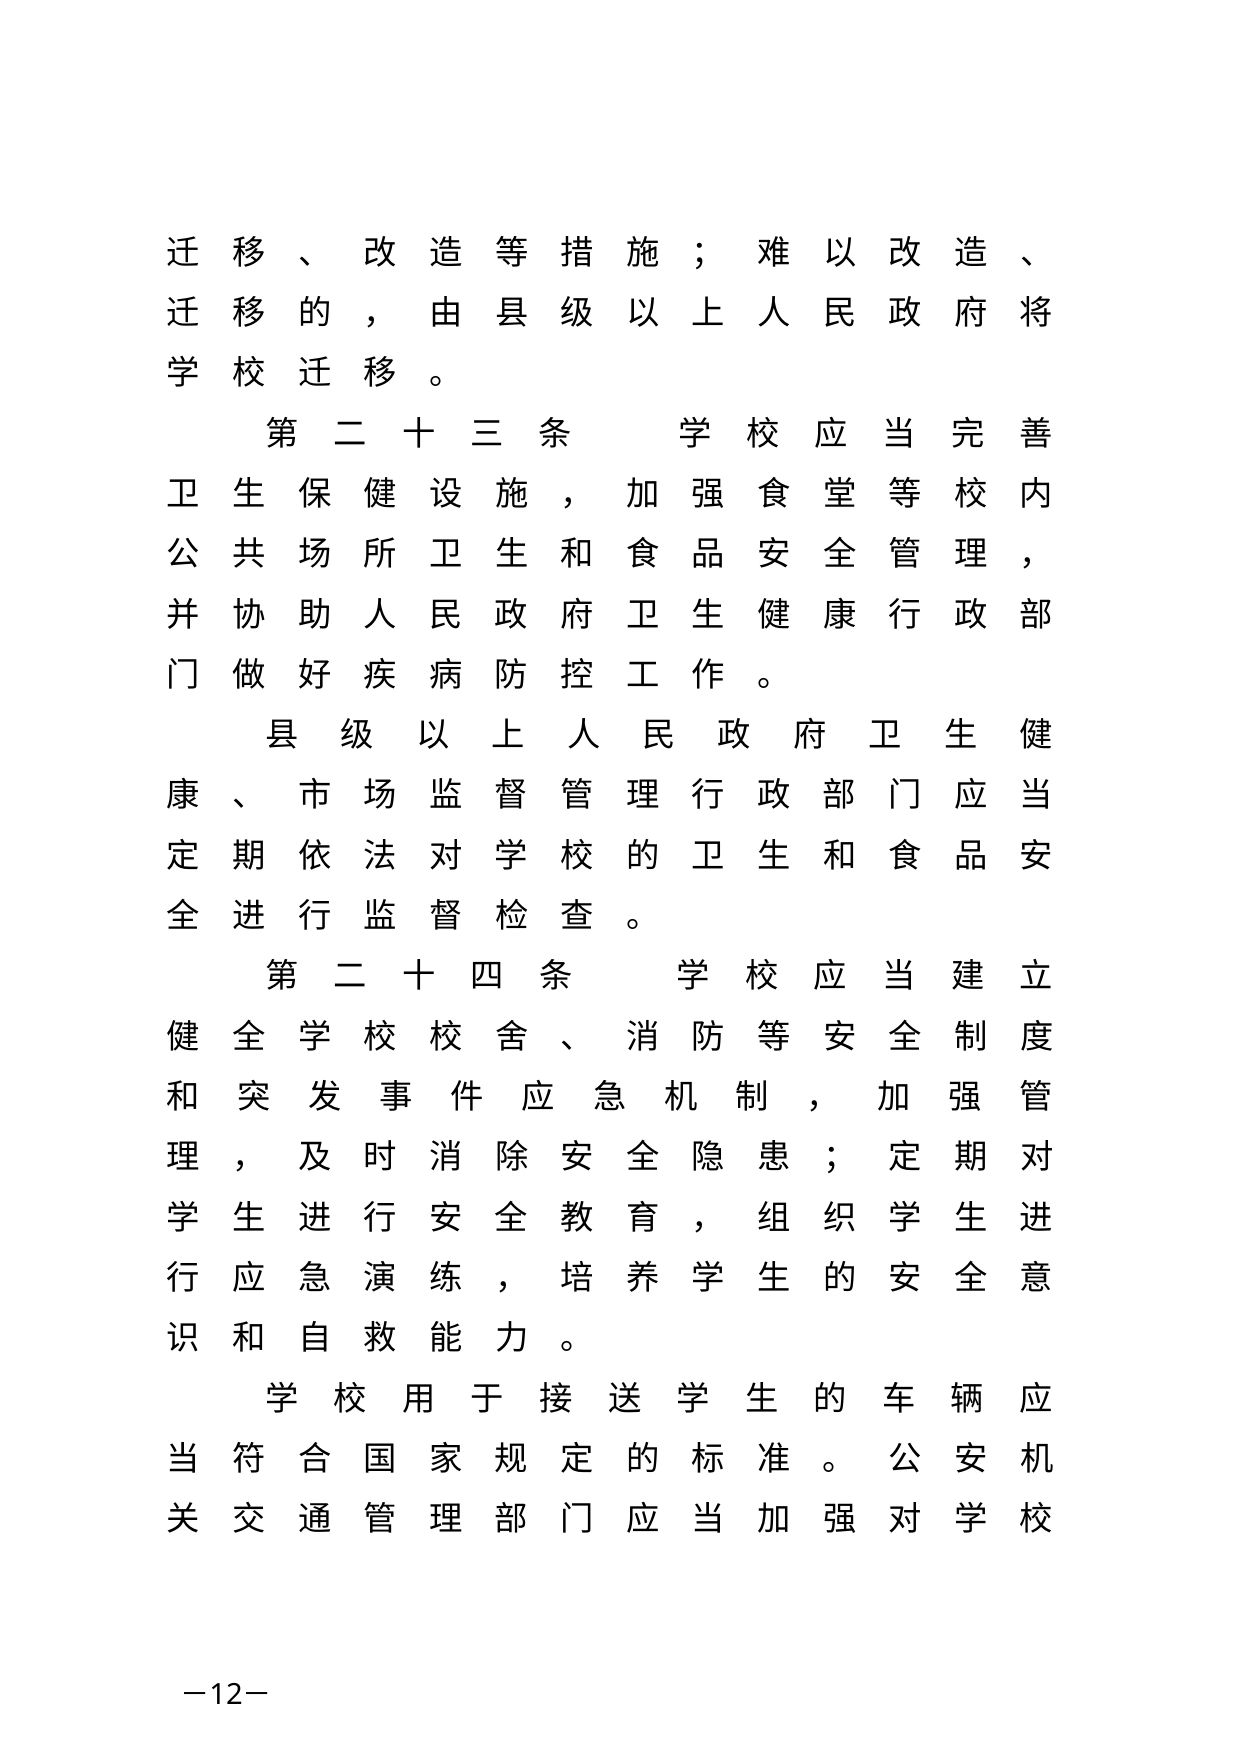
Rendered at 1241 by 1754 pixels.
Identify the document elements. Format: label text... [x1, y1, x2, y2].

text 县级以上人民政府卫生健康、市场监督管理行政部门应当定期依法对学校的卫生和食品安全进行监督检查。 [167, 702, 1085, 943]
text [167, 1365, 1085, 1546]
text 第二十三条 学校应当完善卫生保健设施，加强食堂等校内公共场所卫生和食品安全管理，并协助人民政府卫生健康行政部门做好疾病防控工作。 [167, 400, 1085, 702]
text 第二十四条 学校应当建立健全学校校舍、消防等安全制度和突发事件应急机制，加强管理，及时消除安全隐患；定期对学生进行安全教育，组织学生进行应急演练，培养学生的安全意识和自救能力。 [167, 943, 1085, 1365]
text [167, 219, 1085, 400]
